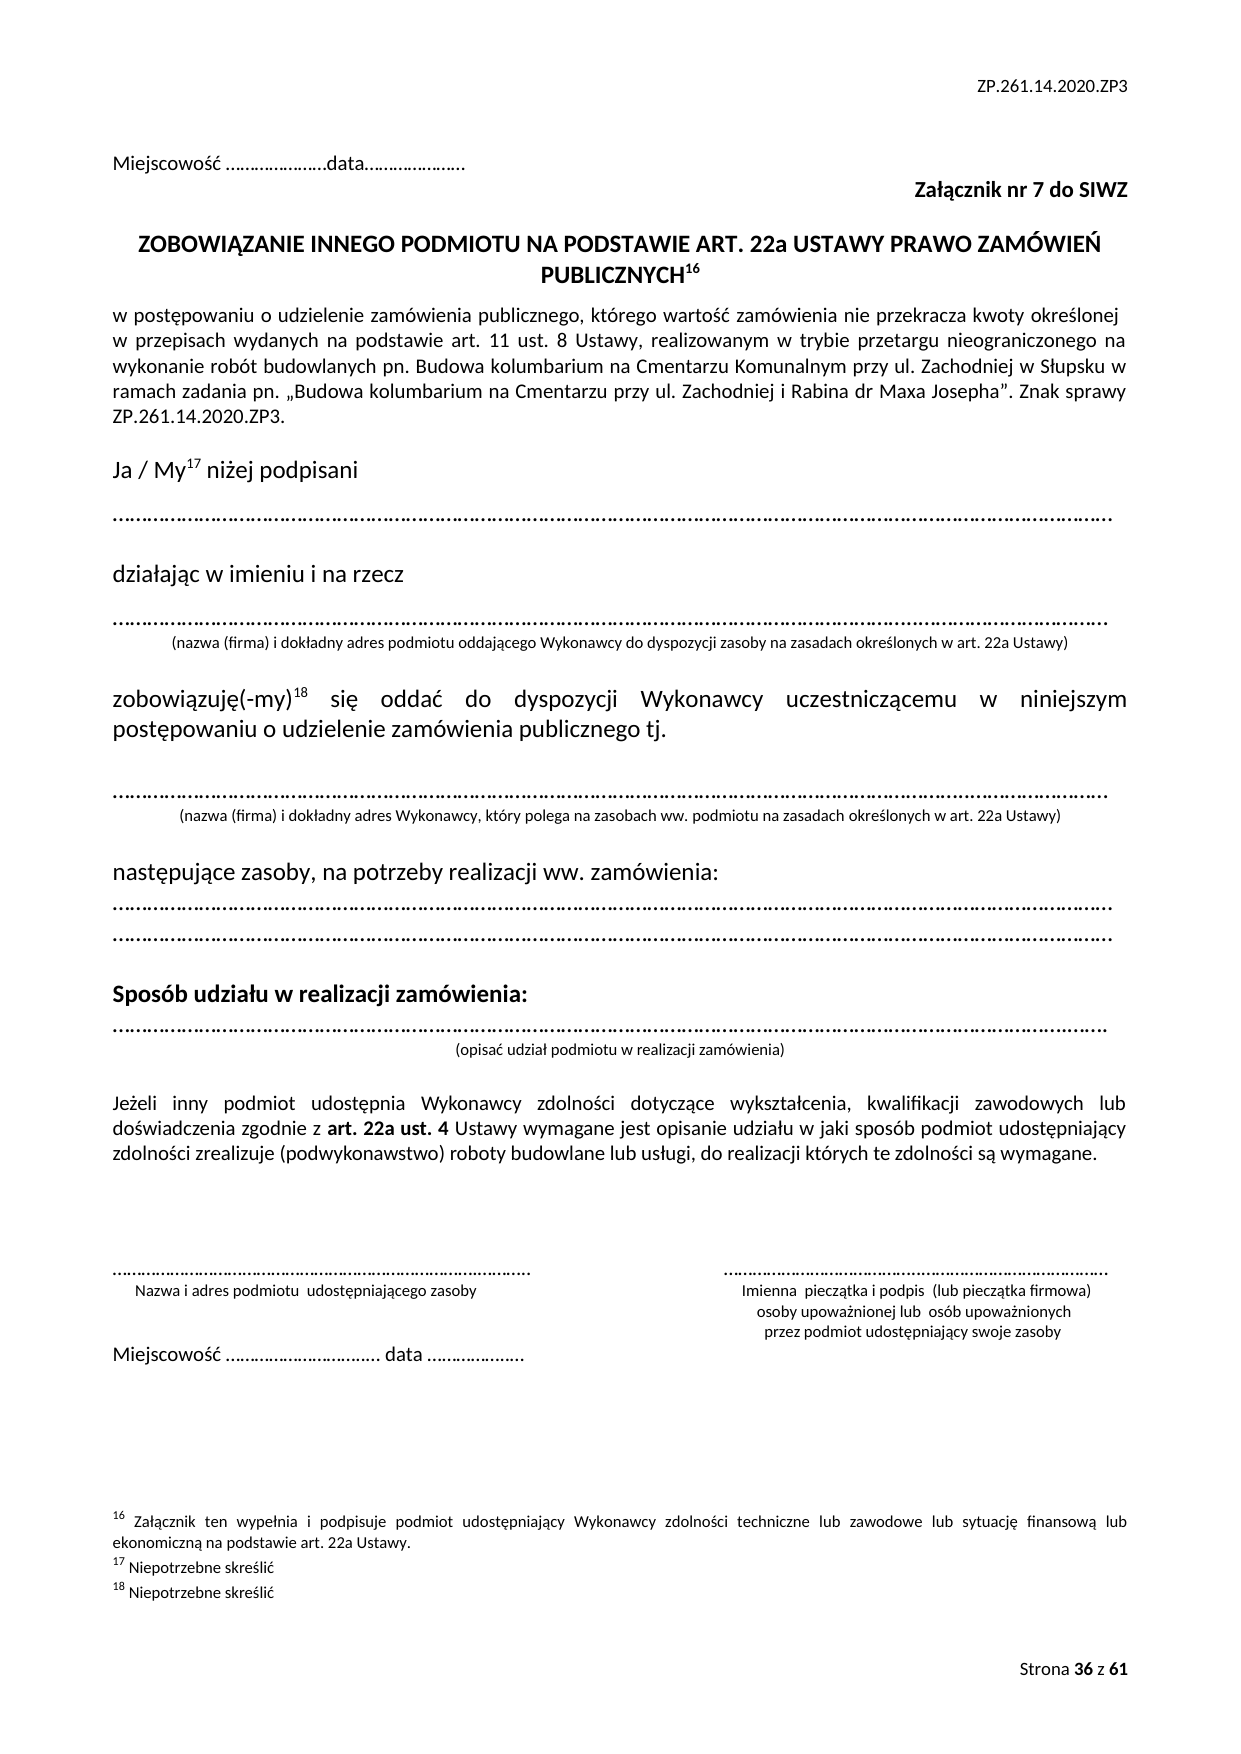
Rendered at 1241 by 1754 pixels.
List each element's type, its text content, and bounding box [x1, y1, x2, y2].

text ………………………………………………………………………………………………………………………………………………………… [112, 497, 1128, 528]
text Miejscowość ………………………..… data ……………..… [112, 1341, 1128, 1367]
text …………………………………………………………………………………………………………………………………………………………………………………………………………………………………………………………………………………………………………………… [112, 886, 1128, 947]
text zobowiązuję(-my) się oddać do dyspozycji Wykonawcy uczestniczącemu w niniejszym postępowaniu o udzielenie zamówienia publicznego tj. [112, 683, 1128, 744]
text (nazwa (firma) i dokładny adres podmiotu oddającego Wykonawcy do dyspozycji zasoby na zasadach określonych w art. 22a Ustawy) [112, 632, 1128, 652]
text Nazwa i adres podmiotu udostępniającego zasoby Imienna pieczątka i podpis (lub pieczątka firmowa) osoby upoważnionej lub osób upoważnionych przez podmiot udostępniający swoje zasoby [112, 1281, 1128, 1341]
text Miejscowość …………………data………………… [112, 150, 1128, 175]
text Jeżeli inny podmiot udostępnia Wykonawcy zdolności dotyczące wykształcenia, kwalifikacji zawodowych lub doświadczenia zgodnie z art. 22a ust. 4 Ustawy wymagane jest opisanie udziału w jaki sposób podmiot udostępniający zdolności zrealizuje (podwykonawstwo) roboty budowlane lub usługi, do realizacji których te zdolności są wymagane. [112, 1090, 1128, 1166]
text w postępowaniu o udzielenie zamówienia publicznego, którego wartość zamówienia nie przekracza kwoty określonej w przepisach wydanych na podstawie art. 11 ust. 8 Ustawy, realizowanym w trybie przetargu nieograniczonego na wykonanie robót budowlanych pn. Budowa kolumbarium na Cmentarzu Komunalnym przy ul. Zachodniej w Słupsku w ramach zadania pn. „Budowa kolumbarium na Cmentarzu przy ul. Zachodniej i Rabina dr Maxa Josepha”. Znak sprawy ZP.261.14.2020.ZP3. [112, 302, 1128, 429]
text …………………………………………………………………………………………………………………………………..…………………… [112, 774, 1128, 805]
text ZOBOWIĄZANIE INNEGO PODMIOTU NA PODSTAWIE ART. 22a USTAWY PRAWO ZAMÓWIEŃ PUBLICZNYCH [112, 228, 1128, 289]
text następujące zasoby, na potrzeby realizacji ww. zamówienia: [112, 856, 1128, 886]
text (nazwa (firma) i dokładny adres Wykonawcy, który polega na zasobach ww. podmiotu na zasadach określonych w art. 22a Ustawy) [112, 805, 1128, 825]
text …………………………………………………………………………………………………………………………..…………………………… [112, 602, 1128, 632]
text Sposób udziału w realizacji zamówienia: [112, 978, 1128, 1008]
text ………………………………………………………………….……….. …………………………………..………………………………… [112, 1255, 1128, 1281]
text ………………………………………………………………………………………………………………………………………………….……. [112, 1008, 1128, 1039]
text (opisać udział podmiotu w realizacji zamówienia) [112, 1039, 1128, 1059]
text działając w imieniu i na rzecz [112, 558, 1128, 589]
text Załącznik nr 7 do SIWZ [112, 175, 1128, 203]
text Ja / My niżej podpisani [112, 454, 1128, 485]
